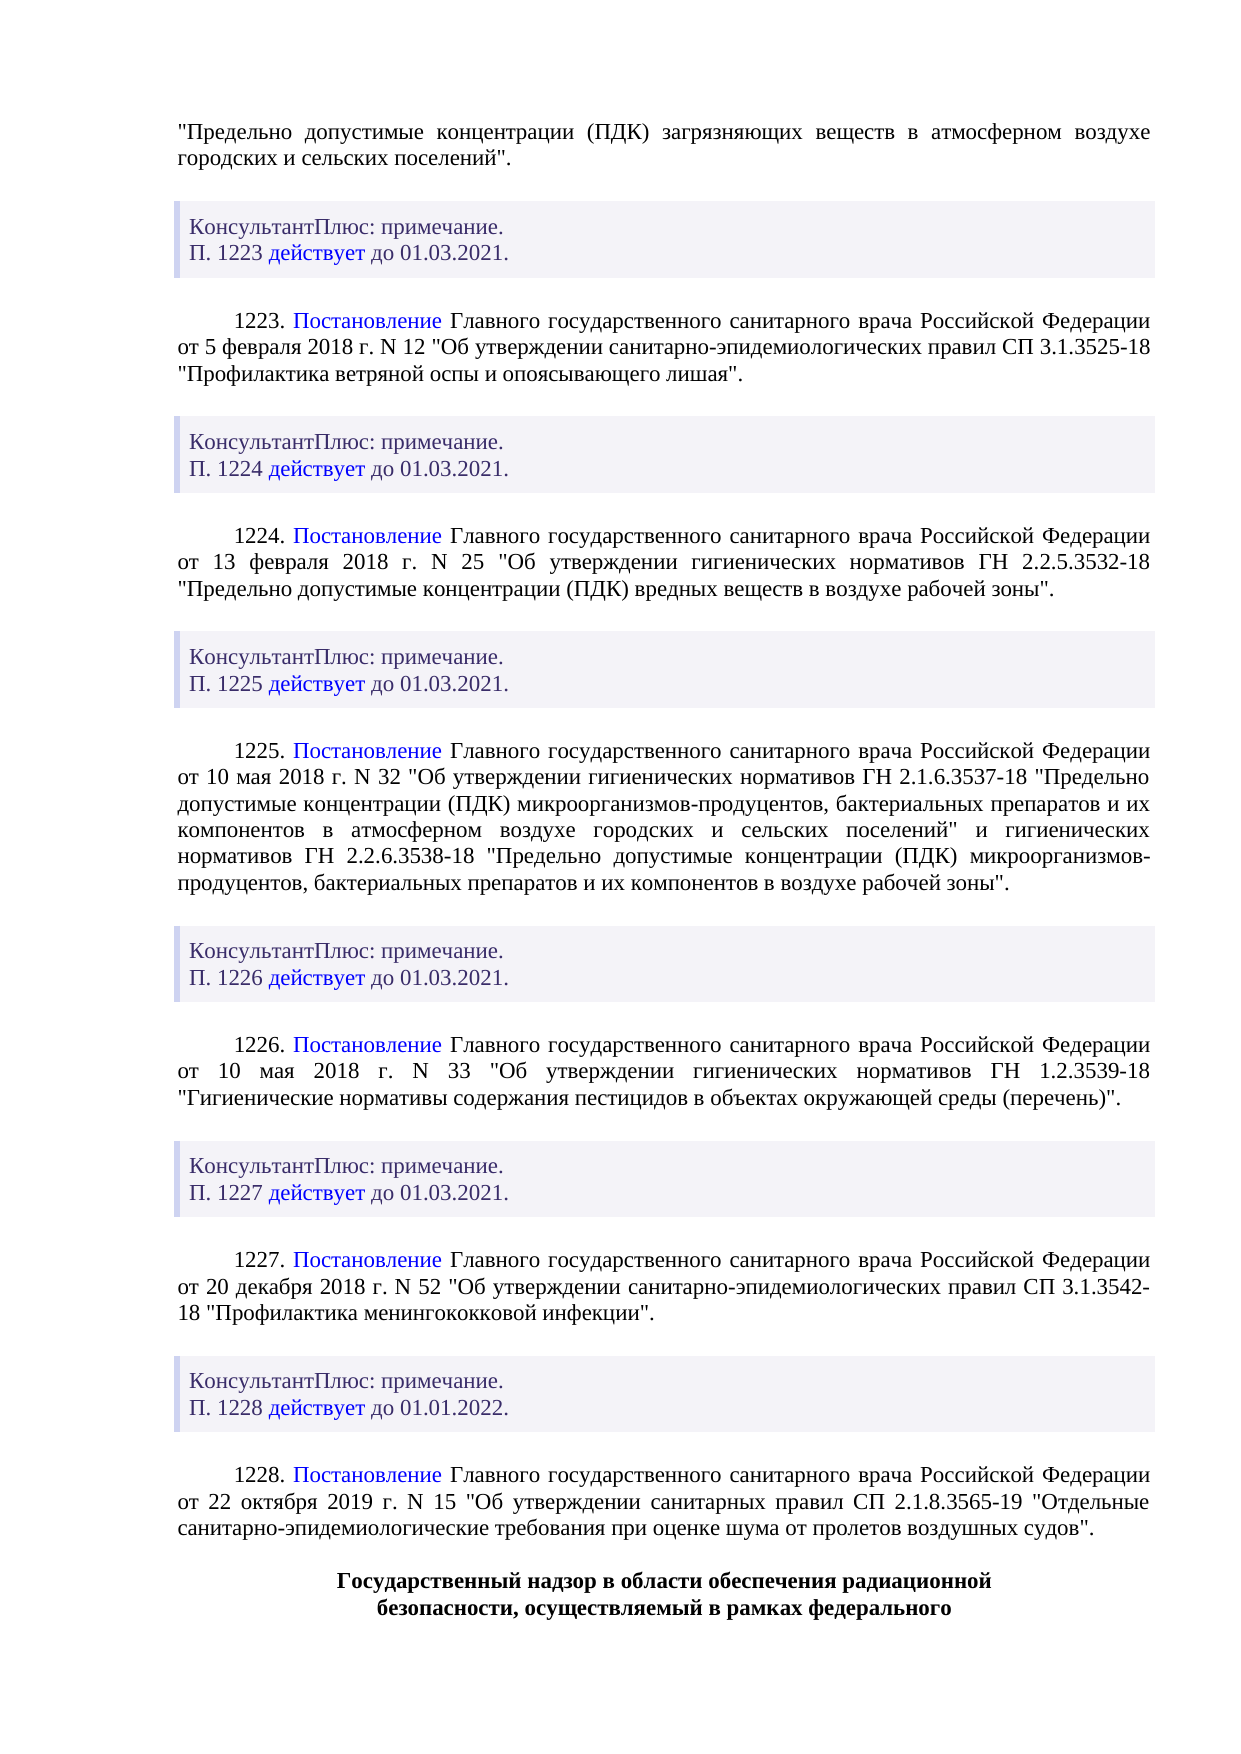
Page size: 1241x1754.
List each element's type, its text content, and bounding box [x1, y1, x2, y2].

table_header КонсультантПлюс: примечание. П. 1226 действует до 01.03.2021. [180, 926, 1149, 1002]
table_header КонсультантПлюс: примечание. П. 1225 действует до 01.03.2021. [180, 631, 1149, 708]
text Государственный надзор в области обеспечения радиационной [177, 1567, 1152, 1593]
text 1226. Постановление Главного государственного санитарного врача Российской Федерации от 10 мая 2018 г. N 33 "Об утверждении гигиенических нормативов ГН 1.2.3539-18 "Гигиенические нормативы содержания пестицидов в объектах окружающей среды (перечень)". [177, 1031, 1152, 1110]
table_header КонсультантПлюс: примечание. П. 1227 действует до 01.03.2021. [180, 1141, 1149, 1217]
table_header КонсультантПлюс: примечание. П. 1228 действует до 01.01.2022. [180, 1356, 1149, 1432]
text безопасности, осуществляемый в рамках федерального [177, 1593, 1152, 1620]
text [177, 118, 1152, 171]
table_header КонсультантПлюс: примечание. П. 1223 действует до 01.03.2021. [180, 201, 1149, 278]
table_header КонсультантПлюс: примечание. П. 1224 действует до 01.03.2021. [180, 416, 1149, 493]
text 1223. Постановление Главного государственного санитарного врача Российской Федерации от 5 февраля 2018 г. N 12 "Об утверждении санитарно-эпидемиологических правил СП 3.1.3525-18 "Профилактика ветряной оспы и опоясывающего лишая". [177, 307, 1152, 386]
text 1227. Постановление Главного государственного санитарного врача Российской Федерации от 20 декабря 2018 г. N 52 "Об утверждении санитарно-эпидемиологических правил СП 3.1.3542-18 "Профилактика менингококковой инфекции". [177, 1246, 1152, 1325]
text 1224. Постановление Главного государственного санитарного врача Российской Федерации от 13 февраля 2018 г. N 25 "Об утверждении гигиенических нормативов ГН 2.2.5.3532-18 "Предельно допустимые концентрации (ПДК) вредных веществ в воздухе рабочей зоны". [177, 522, 1152, 601]
text 1225. Постановление Главного государственного санитарного врача Российской Федерации от 10 мая 2018 г. N 32 "Об утверждении гигиенических нормативов ГН 2.1.6.3537-18 "Предельно допустимые концентрации (ПДК) микроорганизмов-продуцентов, бактериальных препаратов и их компонентов в атмосферном воздухе городских и сельских поселений" и гигиенических нормативов ГН 2.2.6.3538-18 "Предельно допустимые концентрации (ПДК) микроорганизмов-продуцентов, бактериальных препаратов и их компонентов в воздухе рабочей зоны". [177, 737, 1152, 895]
text 1228. Постановление Главного государственного санитарного врача Российской Федерации от 22 октября 2019 г. N 15 "Об утверждении санитарных правил СП 2.1.8.3565-19 "Отдельные санитарно-эпидемиологические требования при оценке шума от пролетов воздушных судов". [177, 1461, 1152, 1541]
